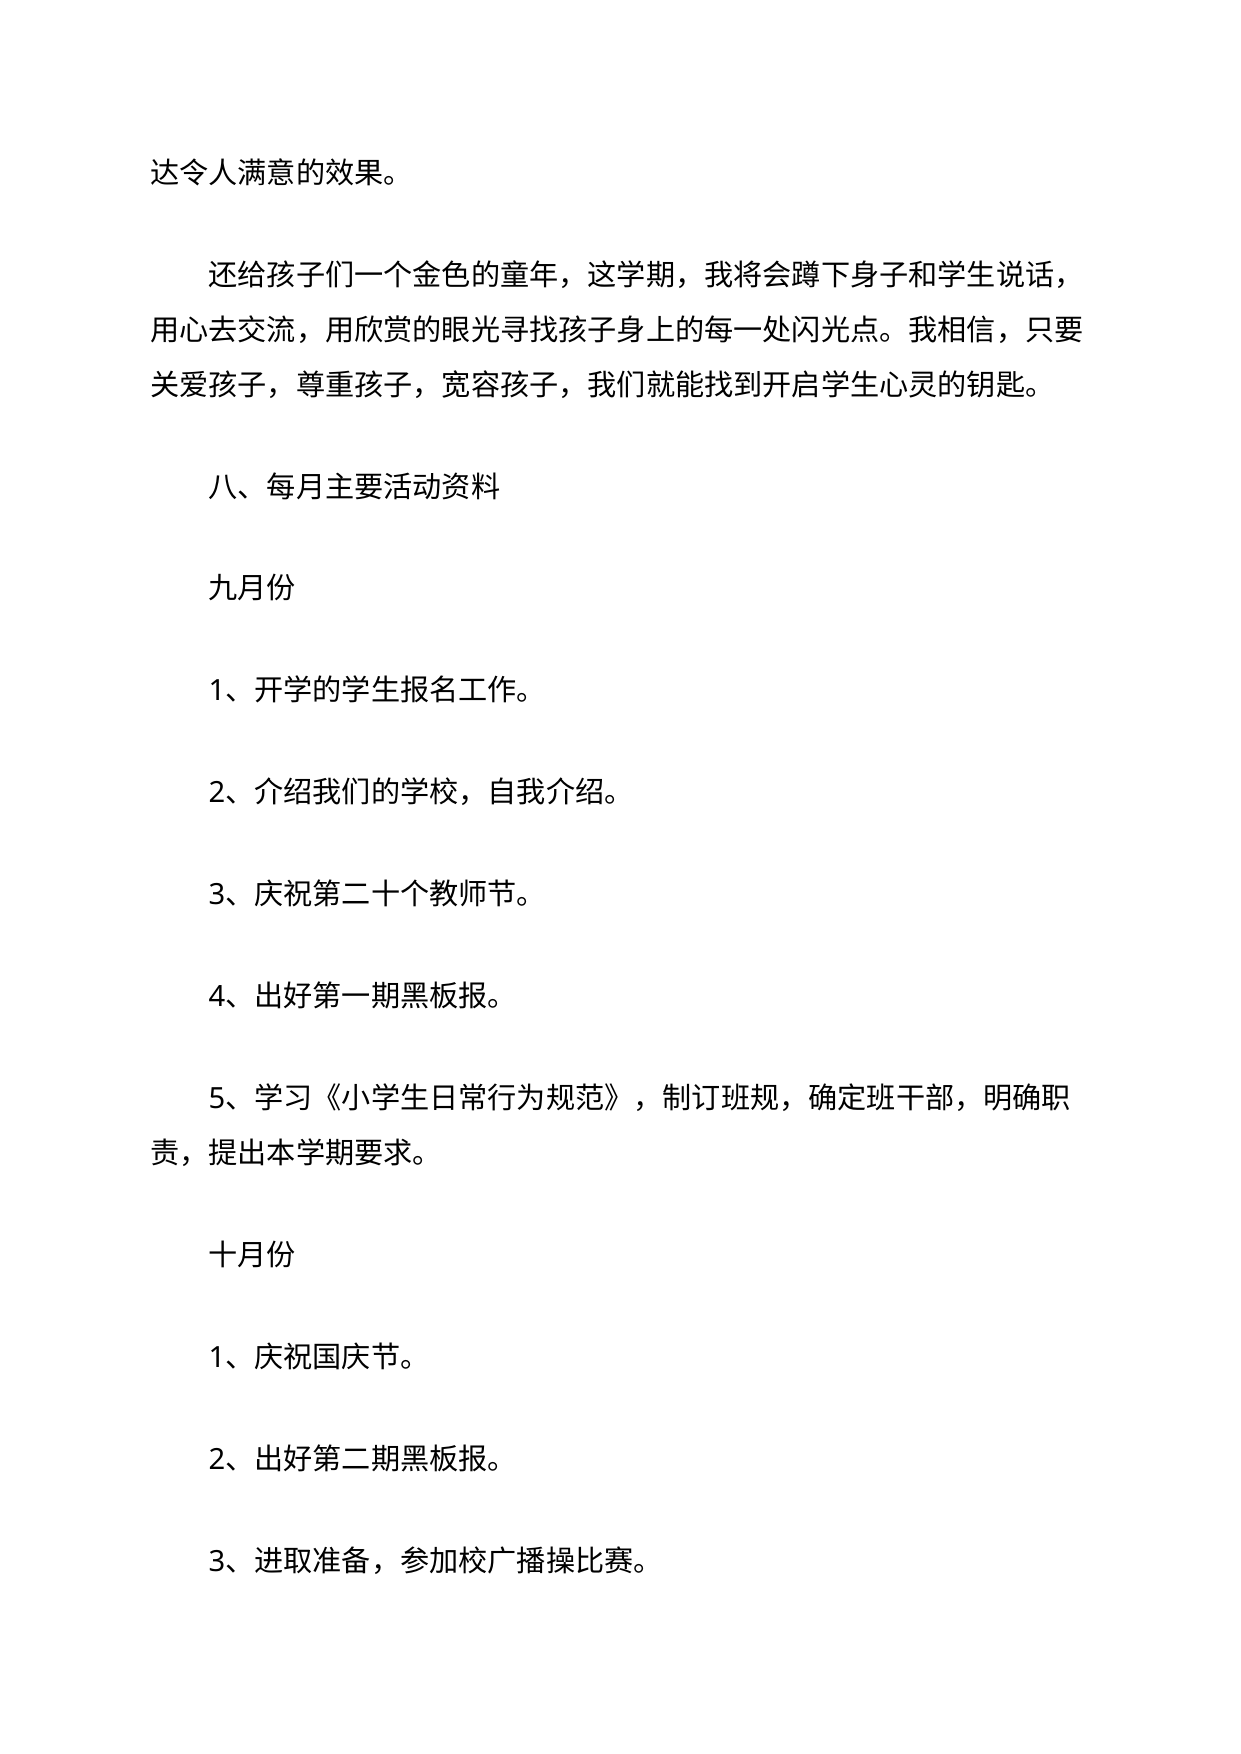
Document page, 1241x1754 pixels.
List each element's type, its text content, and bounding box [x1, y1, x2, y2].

text 5、学习《小学生日常行为规范》，制订班规，确定班干部，明确职责，提出本学期要求。 [150, 1075, 1090, 1172]
text 还给孩子们一个金色的童年，这学期，我将会蹲下身子和学生说话，用心去交流，用欣赏的眼光寻找孩子身上的每一处闪光点。我相信，只要关爱孩子，尊重孩子，宽容孩子，我们就能找到开启学生心灵的钥匙。 [150, 252, 1090, 404]
text 3、庆祝第二十个教师节。 [150, 871, 1090, 913]
text 1、开学的学生报名工作。 [150, 667, 1090, 709]
text 1、庆祝国庆节。 [150, 1333, 1090, 1376]
text 2、出好第二期黑板报。 [150, 1435, 1090, 1478]
text 2、介绍我们的学校，自我介绍。 [150, 769, 1090, 811]
text 4、出好第一期黑板报。 [150, 973, 1090, 1015]
text 九月份 [150, 565, 1090, 607]
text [150, 150, 1090, 192]
text 八、每月主要活动资料 [150, 463, 1090, 506]
text 十月份 [150, 1232, 1090, 1274]
text 3、进取准备，参加校广播操比赛。 [150, 1537, 1090, 1580]
